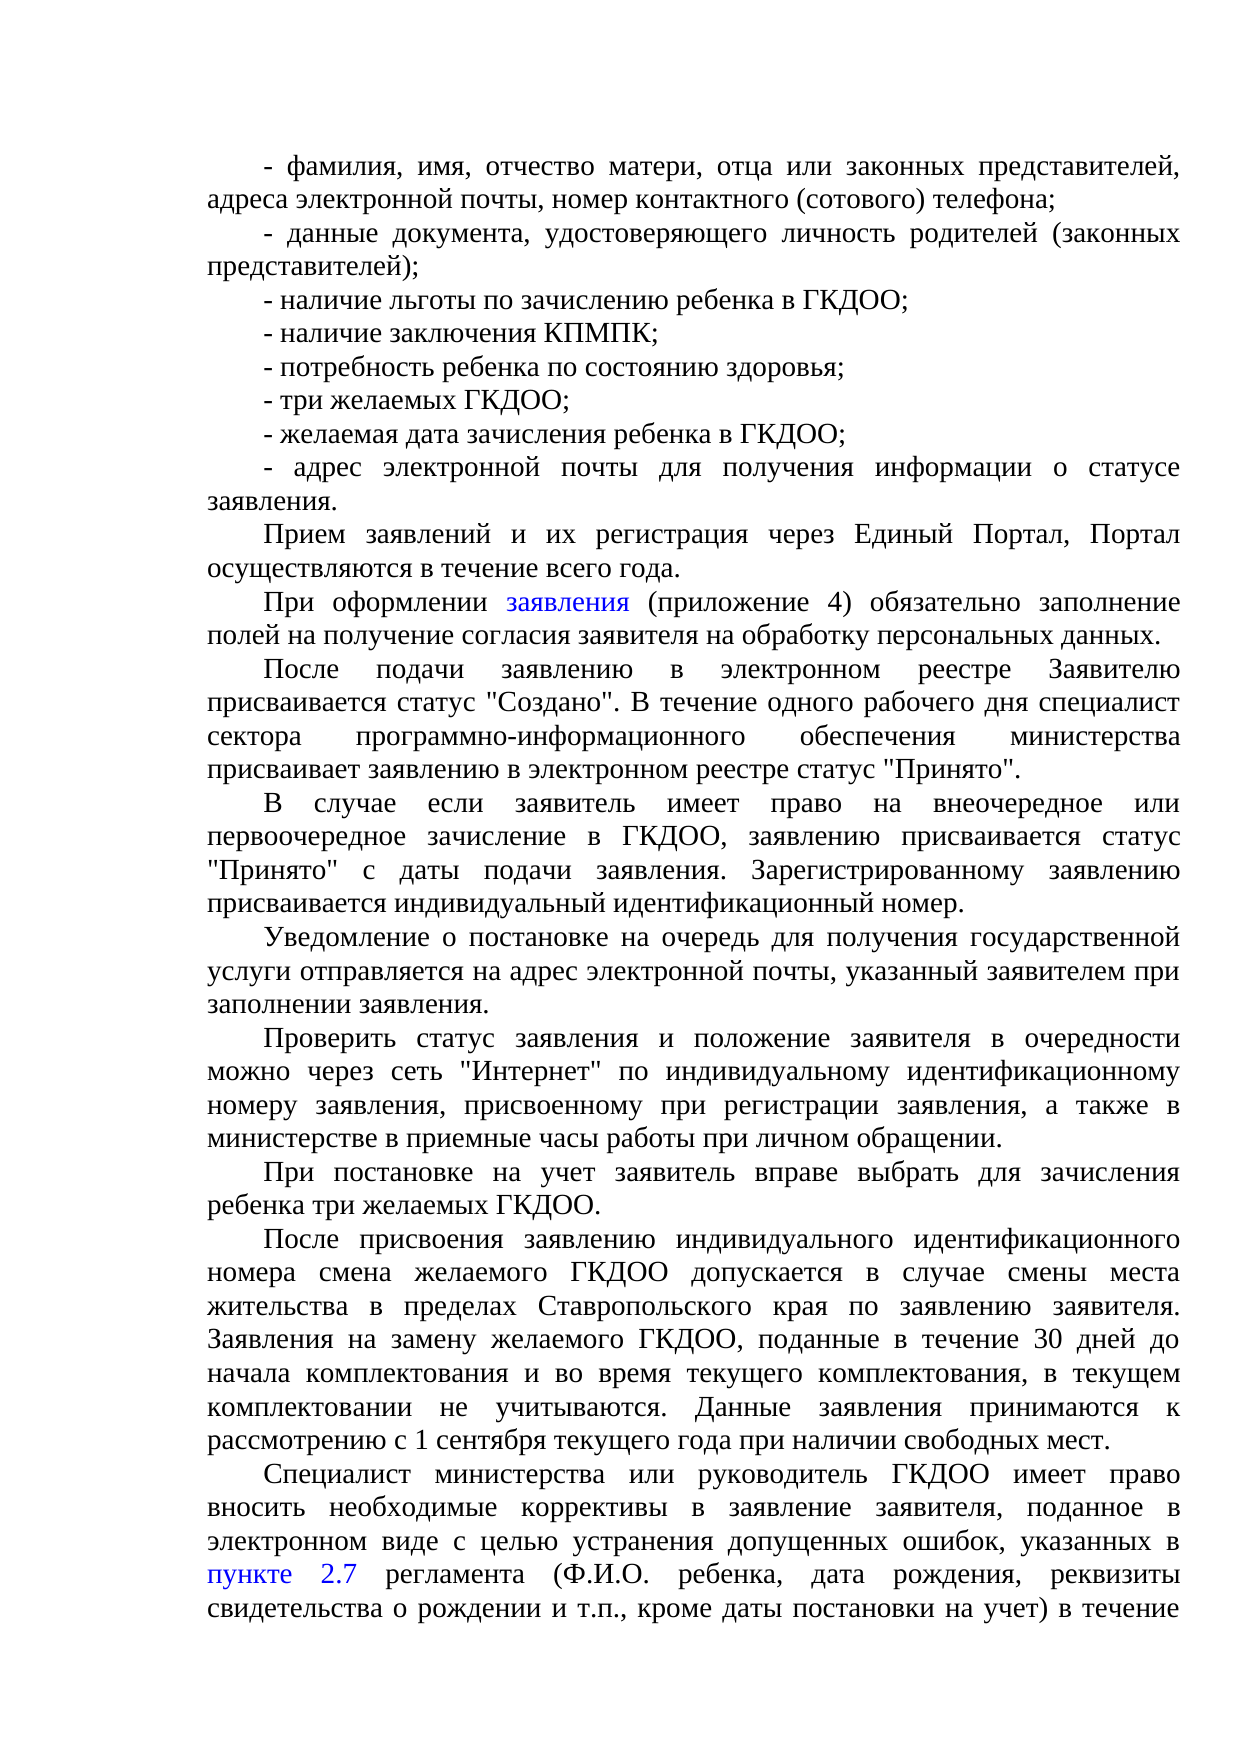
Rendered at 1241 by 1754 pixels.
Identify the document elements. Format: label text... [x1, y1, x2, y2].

text Проверить статус заявления и положение заявителя в очередности можно через сеть "Интернет" по индивидуальному идентификационному номеру заявления, присвоенному при регистрации заявления, а также в министерстве в приемные часы работы при личном обращении. [207, 1020, 1181, 1154]
text При постановке на учет заявитель вправе выбрать для зачисления ребенка три желаемых ГКДОО. [207, 1154, 1181, 1221]
text В случае если заявитель имеет право на внеочередное или первоочередное зачисление в ГКДОО, заявлению присваивается статус "Принято" с даты подачи заявления. Зарегистрированному заявлению присваивается индивидуальный идентификационный номер. [207, 785, 1181, 919]
text - три желаемых ГКДОО; [207, 382, 1181, 416]
text - желаемая дата зачисления ребенка в ГКДОО; [207, 416, 1181, 449]
text При оформлении заявления (приложение 4) обязательно заполнение полей на получение согласия заявителя на обработку персональных данных. [207, 584, 1181, 651]
text - наличие льготы по зачислению ребенка в ГКДОО; [207, 282, 1181, 315]
text - данные документа, удостоверяющего личность родителей (законных представителей); [207, 215, 1181, 282]
text После присвоения заявлению индивидуального идентификационного номера смена желаемого ГКДОО допускается в случае смены места жительства в пределах Ставропольского края по заявлению заявителя. Заявления на замену желаемого ГКДОО, поданные в течение 30 дней до начала комплектования и во время текущего комплектования, в текущем комплектовании не учитываются. Данные заявления принимаются к рассмотрению с 1 сентября текущего года при наличии свободных мест. [207, 1221, 1181, 1456]
text Уведомление о постановке на очередь для получения государственной услуги отправляется на адрес электронной почты, указанный заявителем при заполнении заявления. [207, 919, 1181, 1020]
text - адрес электронной почты для получения информации о статусе заявления. [207, 449, 1181, 517]
text - потребность ребенка по состоянию здоровья; [207, 349, 1181, 382]
text После подачи заявлению в электронном реестре Заявителю присваивается статус "Создано". В течение одного рабочего дня специалист сектора программно-информационного обеспечения министерства присваивает заявлению в электронном реестре статус "Принято". [207, 651, 1181, 785]
text - фамилия, имя, отчество матери, отца или законных представителей, адреса электронной почты, номер контактного (сотового) телефона; [207, 148, 1181, 215]
text Прием заявлений и их регистрация через Единый Портал, Портал осуществляются в течение всего года. [207, 517, 1181, 584]
text - наличие заключения КПМПК; [207, 315, 1181, 349]
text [207, 1456, 1181, 1623]
